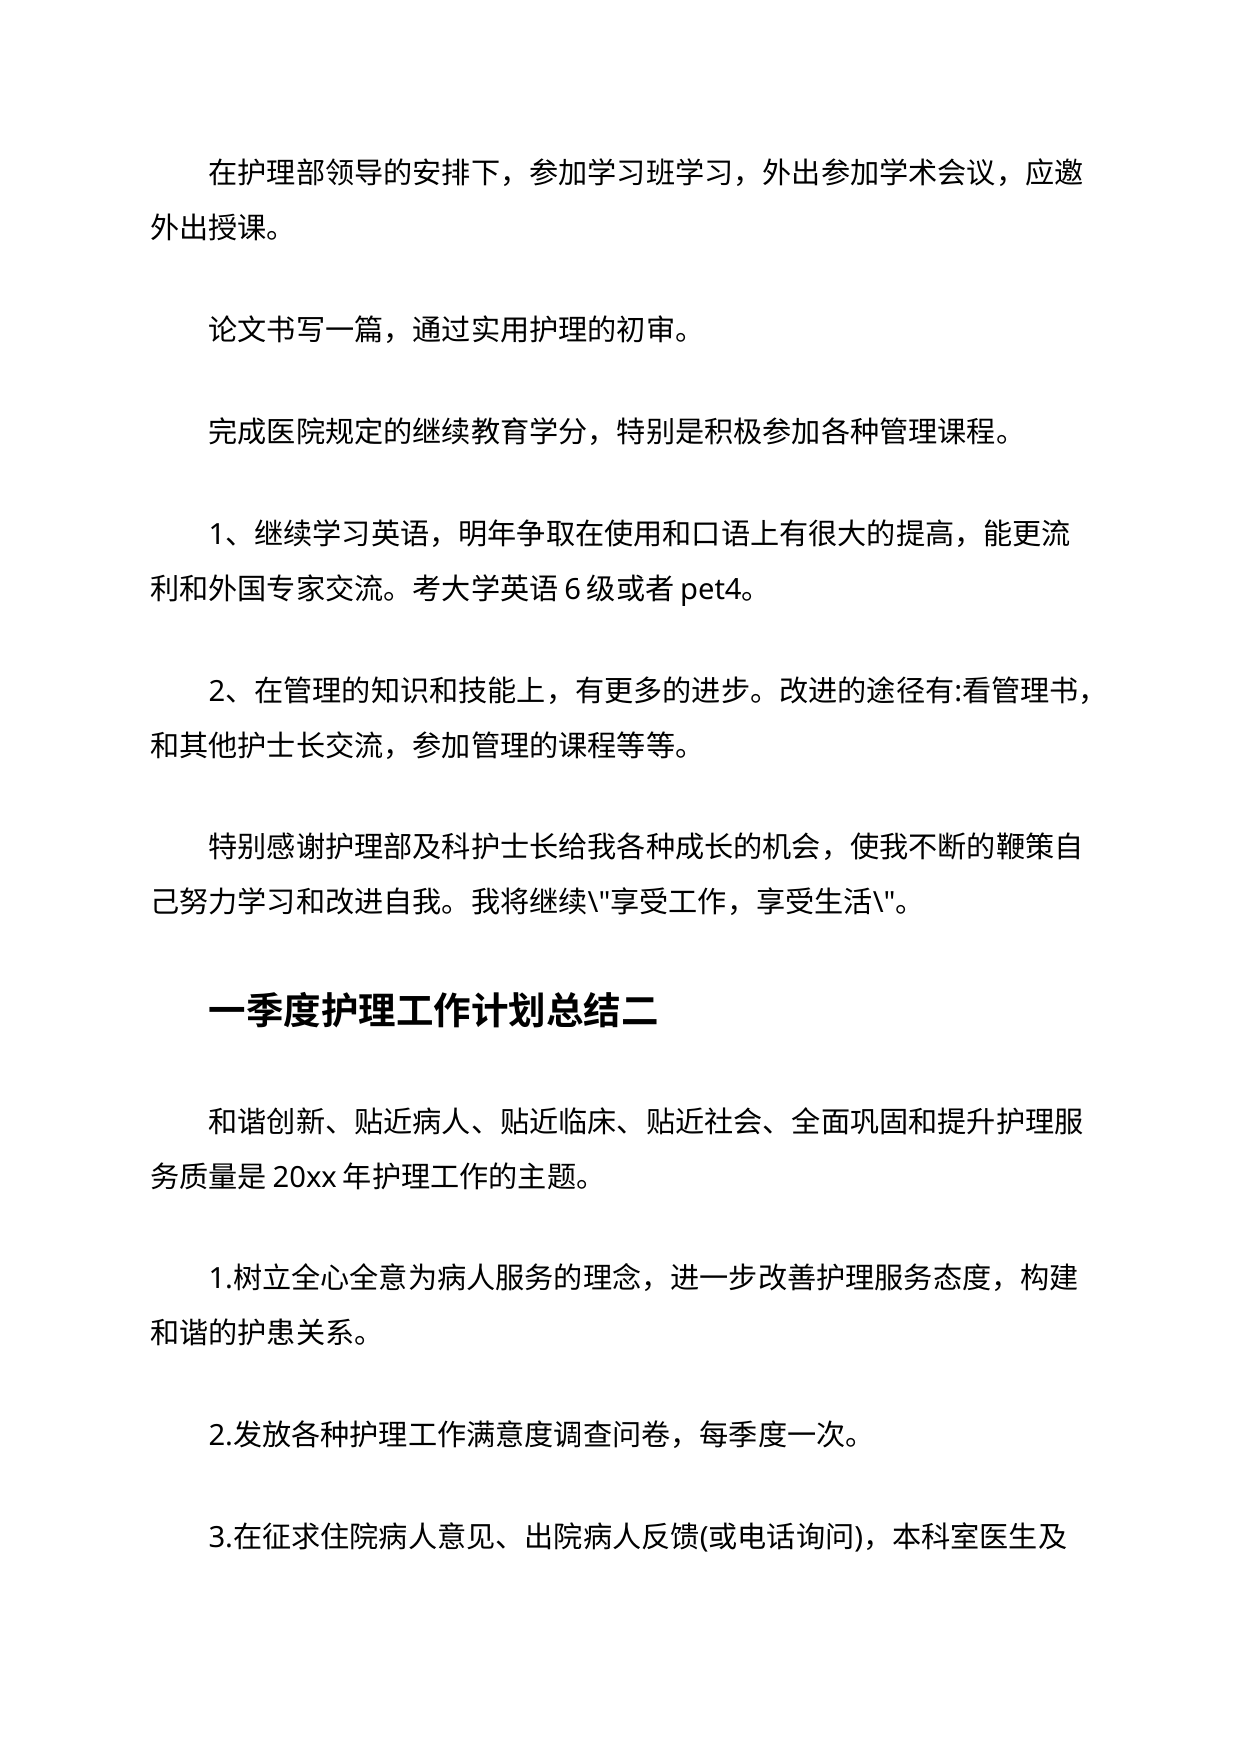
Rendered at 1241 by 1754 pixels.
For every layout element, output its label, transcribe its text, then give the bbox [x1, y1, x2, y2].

text 2.发放各种护理工作满意度调查问卷，每季度一次。 [150, 1412, 1090, 1454]
text 和谐创新、贴近病人、贴近临床、贴近社会、全面巩固和提升护理服务质量是20xx年护理工作的主题。 [150, 1098, 1090, 1196]
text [150, 1514, 1090, 1556]
text 特别感谢护理部及科护士长给我各种成长的机会，使我不断的鞭策自己努力学习和改进自我。我将继续\"享受工作，享受生活\"。 [150, 824, 1090, 921]
text 一季度护理工作计划总结二 [150, 981, 1090, 1035]
text 2、在管理的知识和技能上，有更多的进步。改进的途径有:看管理书，和其他护士长交流，参加管理的课程等等。 [150, 667, 1090, 764]
text 1、继续学习英语，明年争取在使用和口语上有很大的提高，能更流利和外国专家交流。考大学英语6级或者pet4。 [150, 510, 1090, 608]
text 在护理部领导的安排下，参加学习班学习，外出参加学术会议，应邀外出授课。 [150, 150, 1090, 247]
text 1.树立全心全意为病人服务的理念，进一步改善护理服务态度，构建和谐的护患关系。 [150, 1255, 1090, 1352]
text 论文书写一篇，通过实用护理的初审。 [150, 307, 1090, 349]
text 完成医院规定的继续教育学分，特别是积极参加各种管理课程。 [150, 408, 1090, 451]
